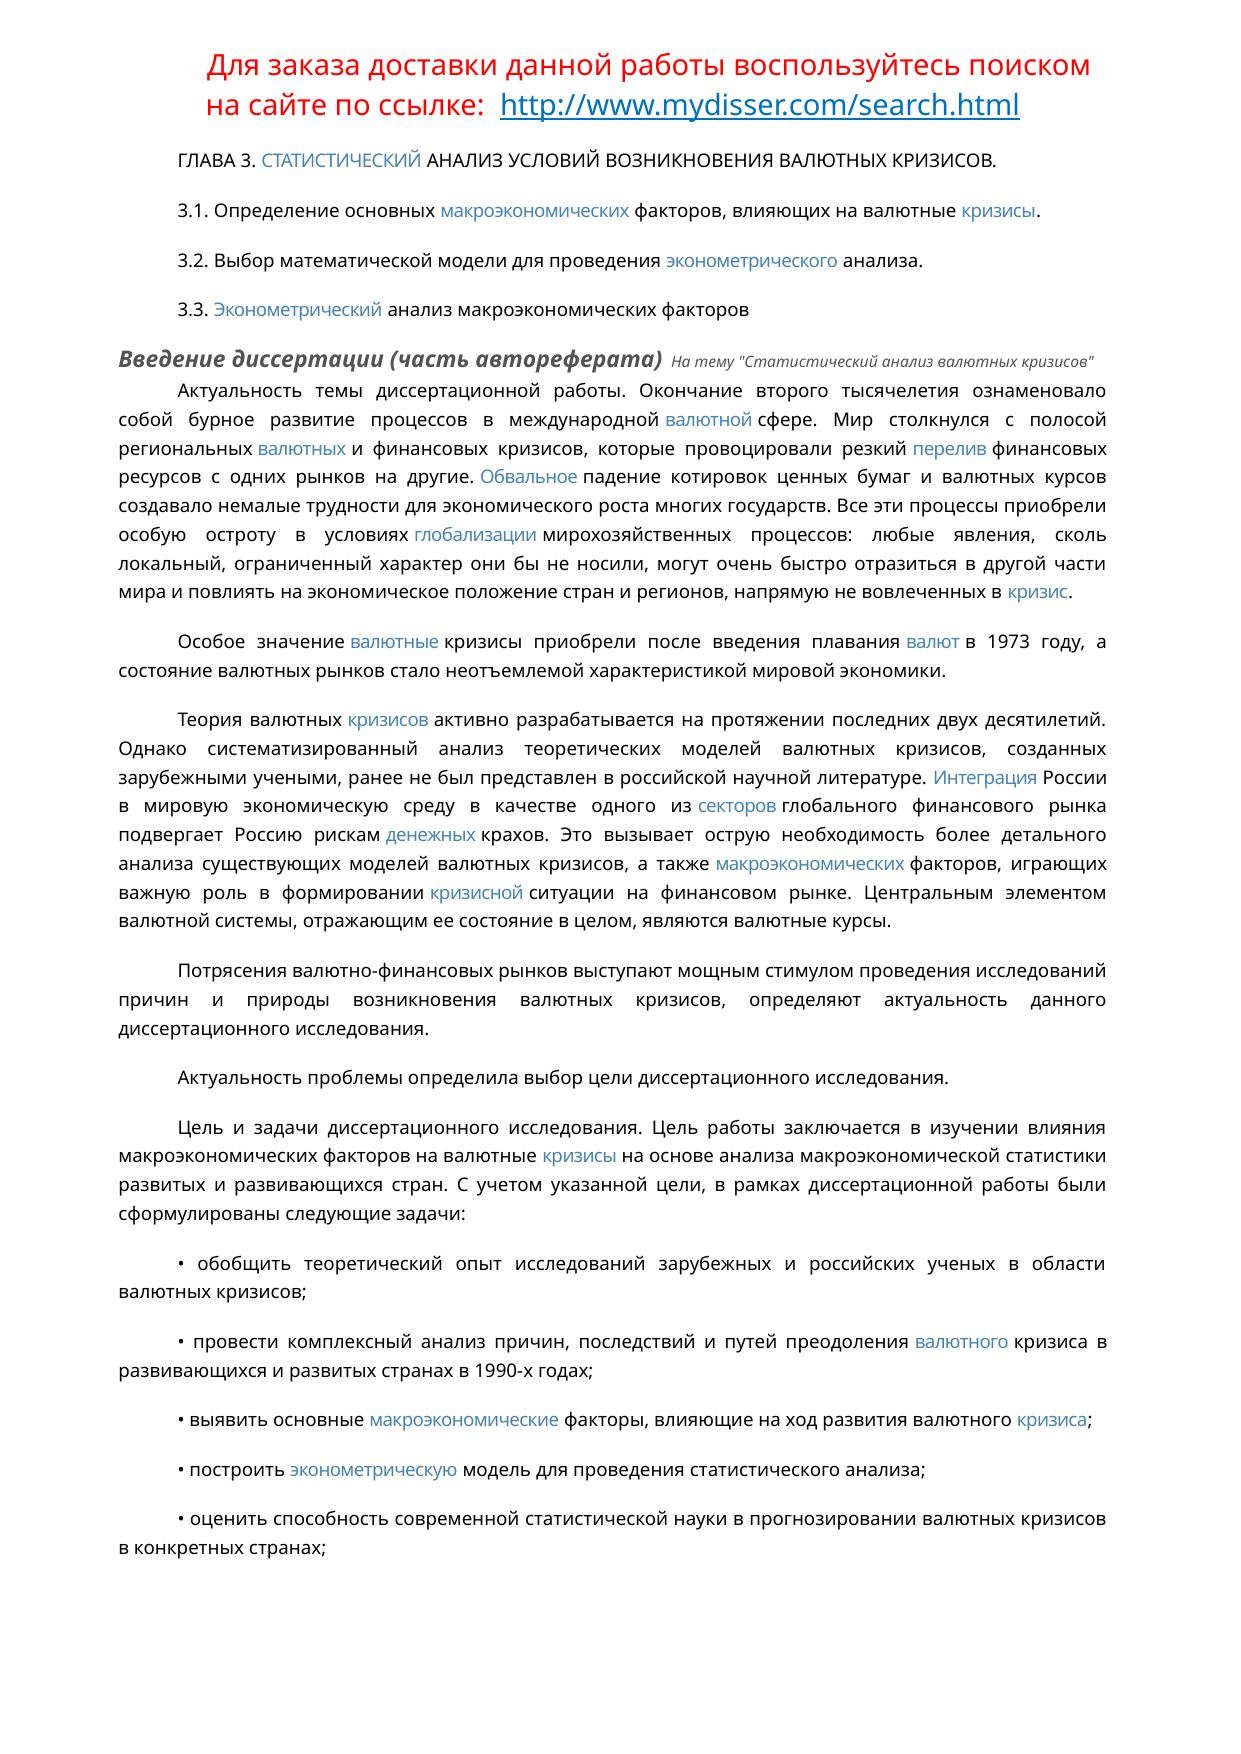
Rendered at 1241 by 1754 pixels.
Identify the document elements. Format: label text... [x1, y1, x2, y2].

subtitle Введение диссертации (часть автореферата) На тему "Статистический анализ валютных кризисов" [118, 343, 1107, 374]
